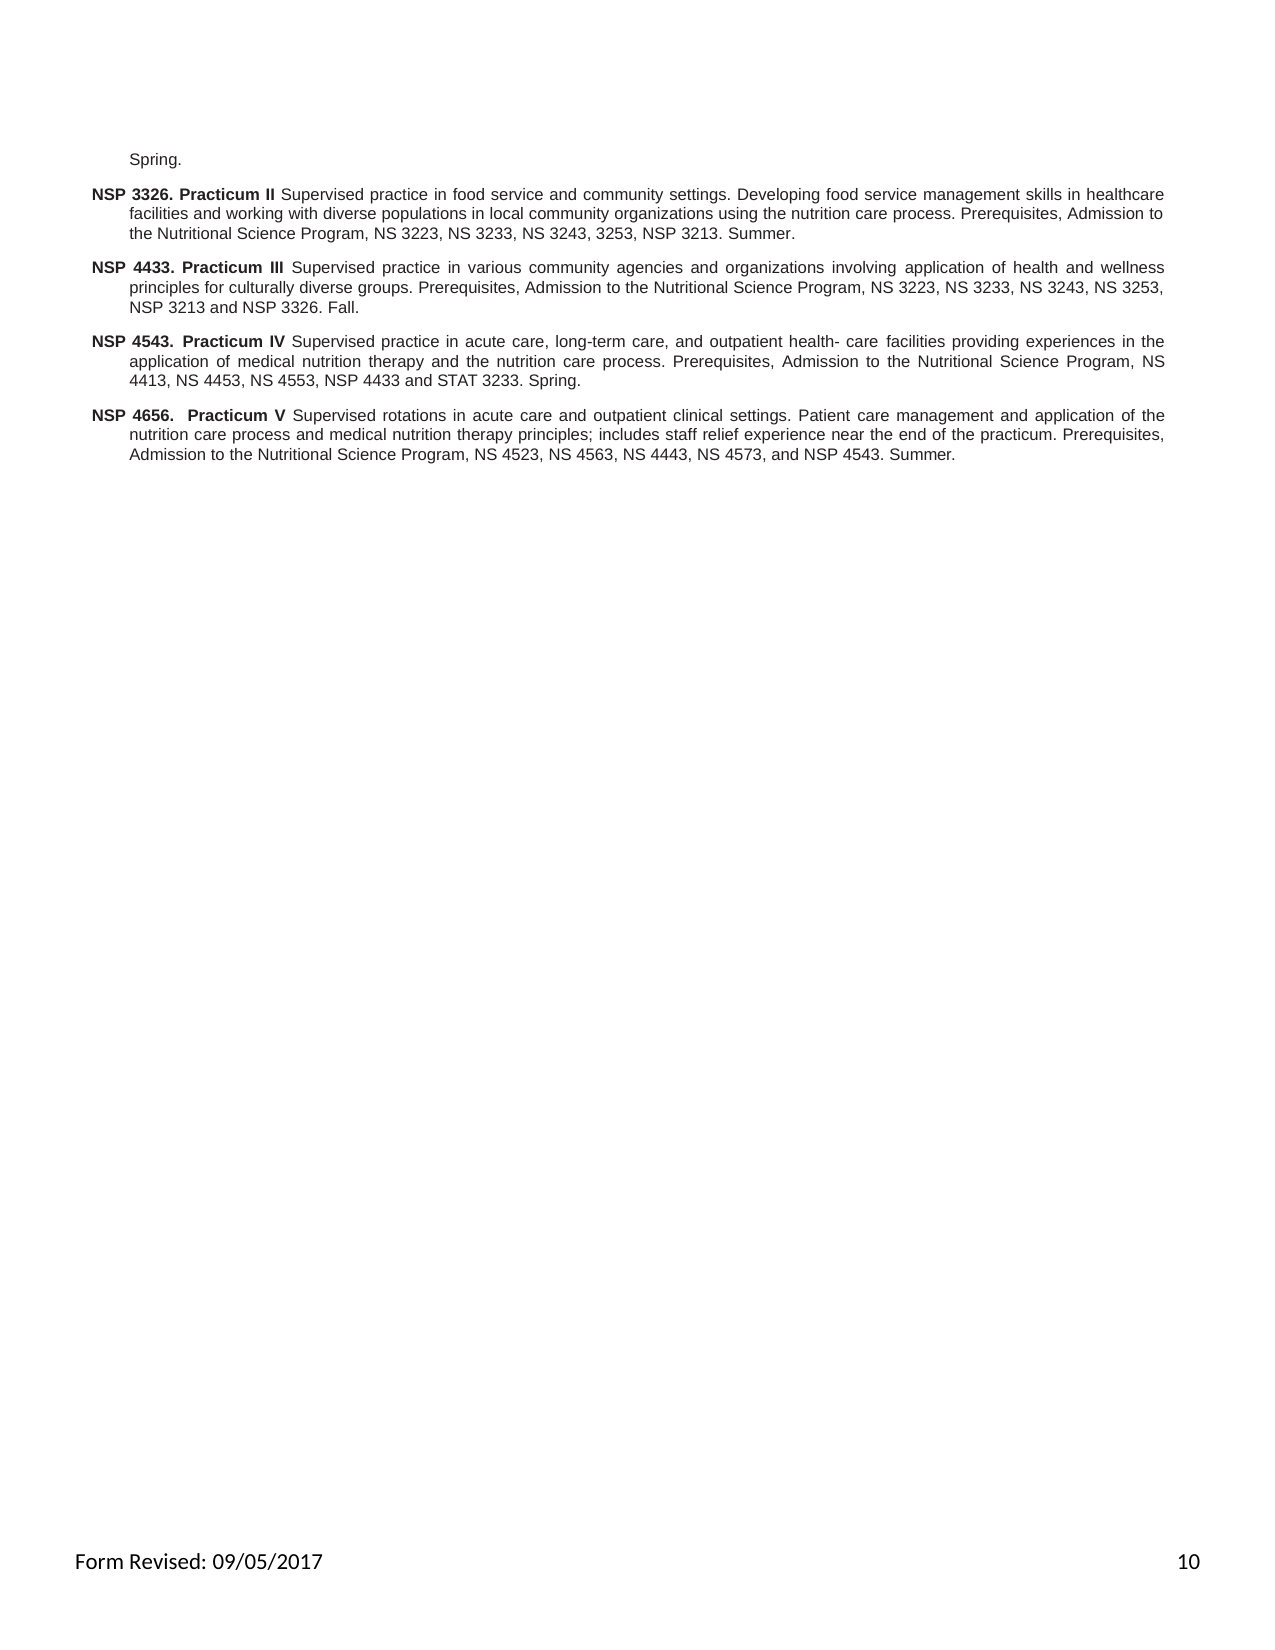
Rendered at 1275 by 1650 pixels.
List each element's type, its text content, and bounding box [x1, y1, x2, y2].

text NSP 4656. Practicum V Supervised rotations in acute care and outpatient clinical settings. Patient care management and application of the nutrition care process and medical nutrition therapy principles; includes staff relief experience near the end of the practicum. Prerequisites, Admission to the Nutritional Science Program, NS 4523, NS 4563, NS 4443, NS 4573, and NSP 4543. Summer. [92, 405, 1165, 464]
text NSP 4433. Practicum III Supervised practice in various community agencies and organizations involving application of health and wellness principles for culturally diverse groups. Prerequisites, Admission to the Nutritional Science Program, NS 3223, NS 3233, NS 3243, NS 3253, NSP 3213 and NSP 3326. Fall. [92, 258, 1165, 317]
text NSP 3326. Practicum II Supervised practice in food service and community settings. Developing food service management skills in healthcare facilities and working with diverse populations in local community organizations using the nutrition care process. Prerequisites, Admission to the Nutritional Science Program, NS 3223, NS 3233, NS 3243, 3253, NSP 3213. Summer. [92, 184, 1165, 243]
text NSP 4543. Practicum IV Supervised practice in acute care, long-term care, and outpatient health- care facilities providing experiences in the application of medical nutrition therapy and the nutrition care process. Prerequisites, Admission to the Nutritional Science Program, NS 4413, NS 4453, NS 4553, NSP 4433 and STAT 3233. Spring. [92, 332, 1165, 390]
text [92, 150, 1165, 169]
